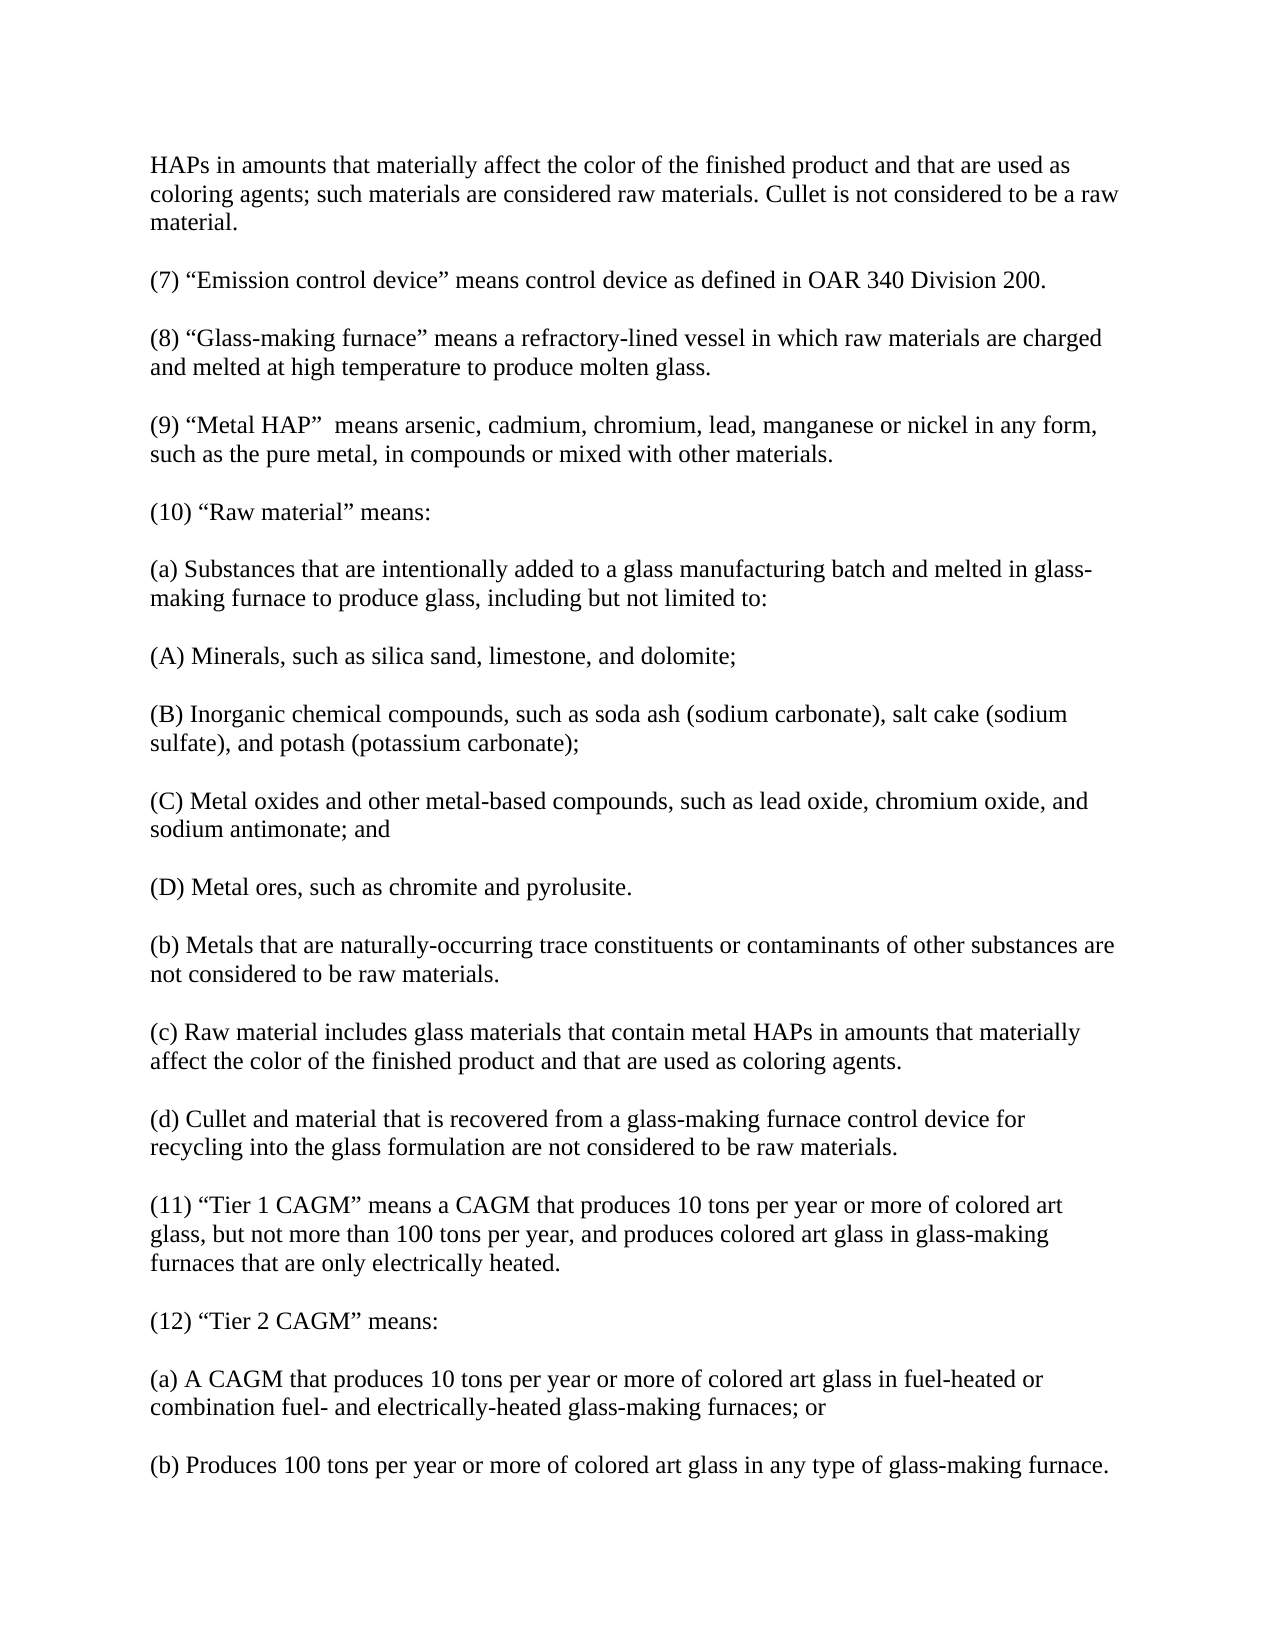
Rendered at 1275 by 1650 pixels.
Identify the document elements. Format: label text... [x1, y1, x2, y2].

text (12) “Tier 2 CAGM” means: [150, 1306, 1123, 1334]
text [150, 150, 1123, 236]
text (10) “Raw material” means: [150, 497, 1123, 525]
text (C) Metal oxides and other metal-based compounds, such as lead oxide, chromium oxide, and sodium antimonate; and [150, 786, 1123, 843]
text (8) “Glass-making furnace” means a refractory-lined vessel in which raw materials are charged and melted at high temperature to produce molten glass. [150, 323, 1123, 381]
text (a) Substances that are intentionally added to a glass manufacturing batch and melted in glass-making furnace to produce glass, including but not limited to: [150, 554, 1123, 612]
text (7) “Emission control device” means control device as defined in OAR 340 Division 200. [150, 265, 1123, 294]
text (A) Minerals, such as silica sand, limestone, and dolomite; [150, 641, 1123, 670]
text (B) Inorganic chemical compounds, such as soda ash (sodium carbonate), salt cake (sodium sulfate), and potash (potassium carbonate); [150, 699, 1123, 757]
text (D) Metal ores, such as chromite and pyrolusite. [150, 872, 1123, 901]
text (c) Raw material includes glass materials that contain metal HAPs in amounts that materially affect the color of the finished product and that are used as coloring agents. [150, 1017, 1123, 1074]
text (9) “Metal HAP” means arsenic, cadmium, chromium, lead, manganese or nickel in any form, such as the pure metal, in compounds or mixed with other materials. [150, 410, 1123, 467]
text (a) A CAGM that produces 10 tons per year or more of colored art glass in fuel-heated or combination fuel- and electrically-heated glass-making furnaces; or [150, 1364, 1123, 1421]
text (d) Cullet and material that is recovered from a glass-making furnace control device for recycling into the glass formulation are not considered to be raw materials. [150, 1104, 1123, 1161]
text (11) “Tier 1 CAGM” means a CAGM that produces 10 tons per year or more of colored art glass, but not more than 100 tons per year, and produces colored art glass in glass-making furnaces that are only electrically heated. [150, 1190, 1123, 1277]
text (b) Produces 100 tons per year or more of colored art glass in any type of glass-making furnace. [150, 1450, 1123, 1479]
text (b) Metals that are naturally-occurring trace constituents or contaminants of other substances are not considered to be raw materials. [150, 930, 1123, 988]
